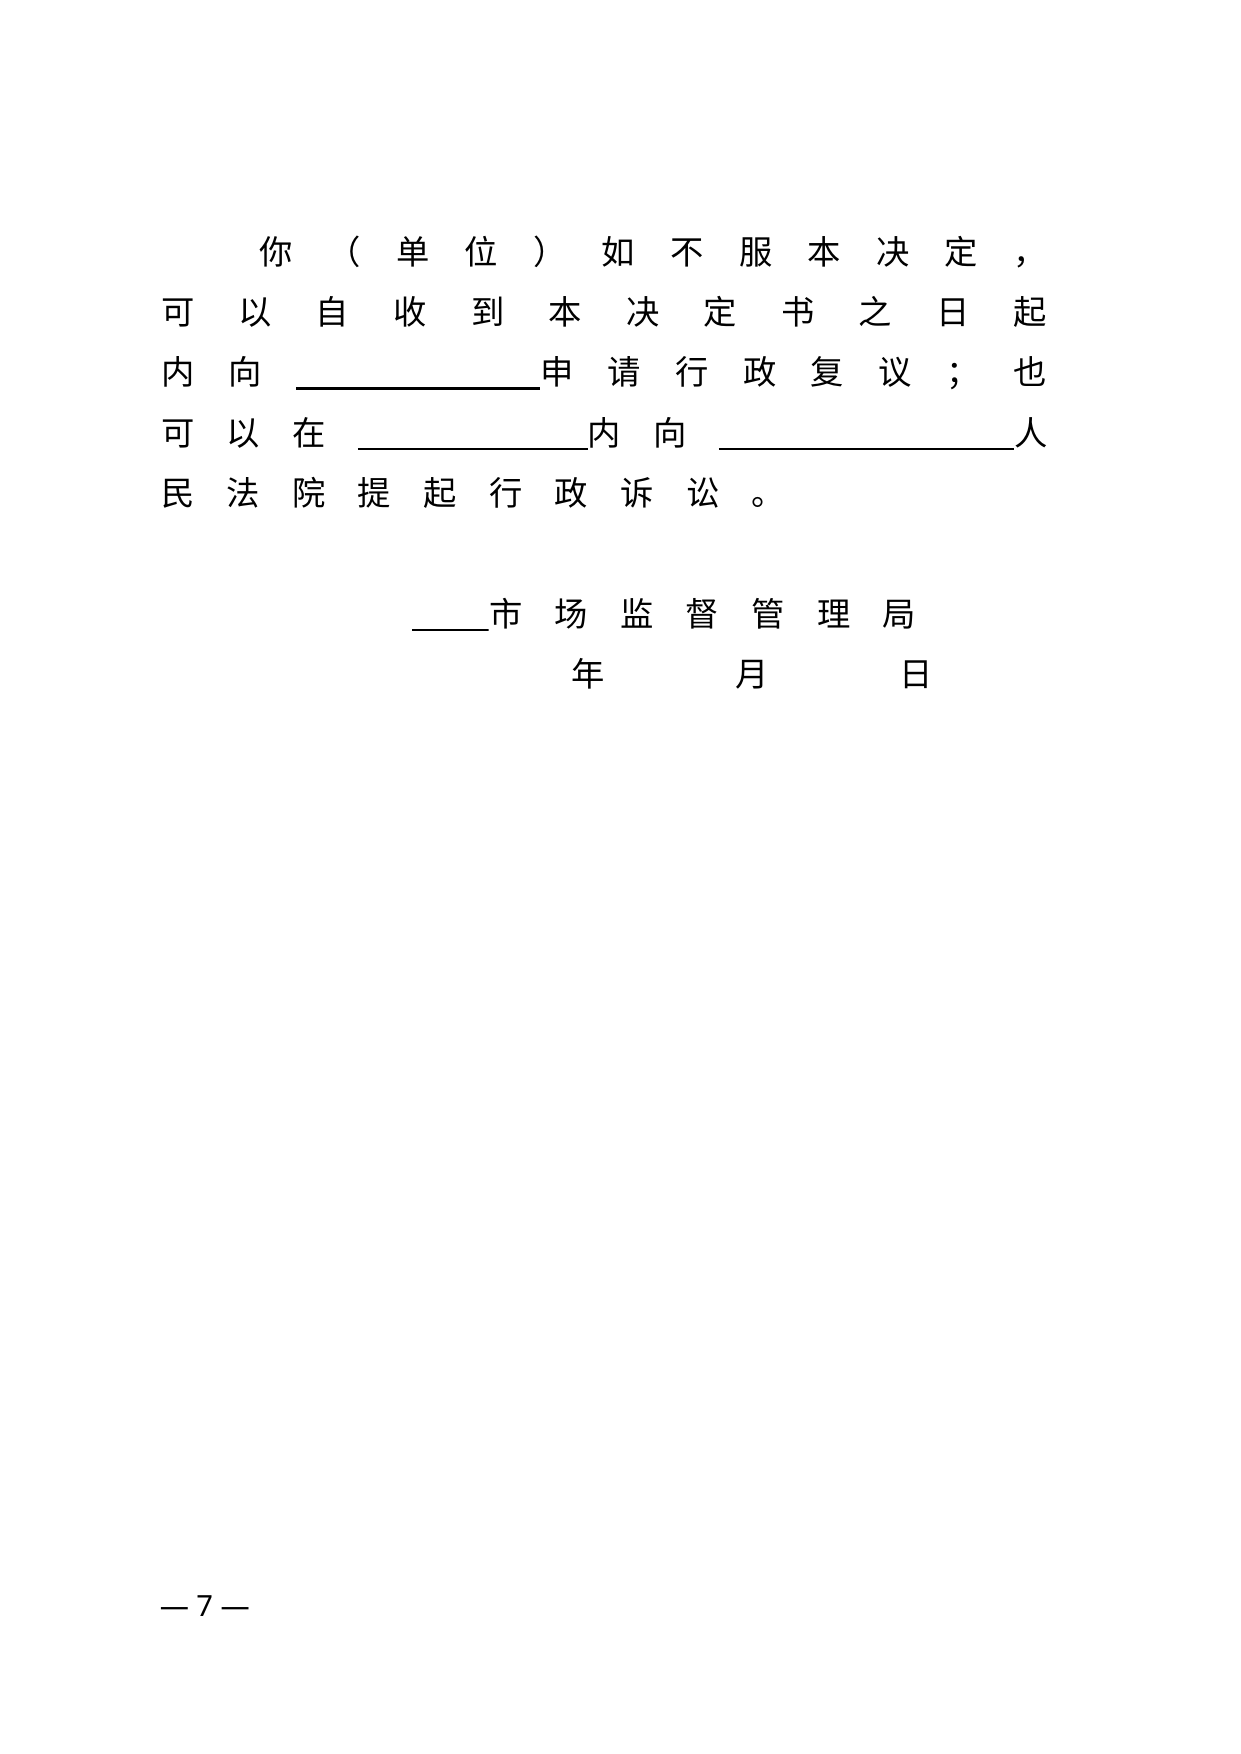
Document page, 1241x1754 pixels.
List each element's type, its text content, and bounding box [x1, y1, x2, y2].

text 你（单位）如不服本决定，可以自收到本决定书之日起 内向 申请行政复议；也可以在 内向 人民法院提起行政诉讼。 [161, 219, 1079, 521]
text 市场监督管理局 [161, 581, 1079, 642]
text 年 月 日 [161, 642, 1079, 702]
